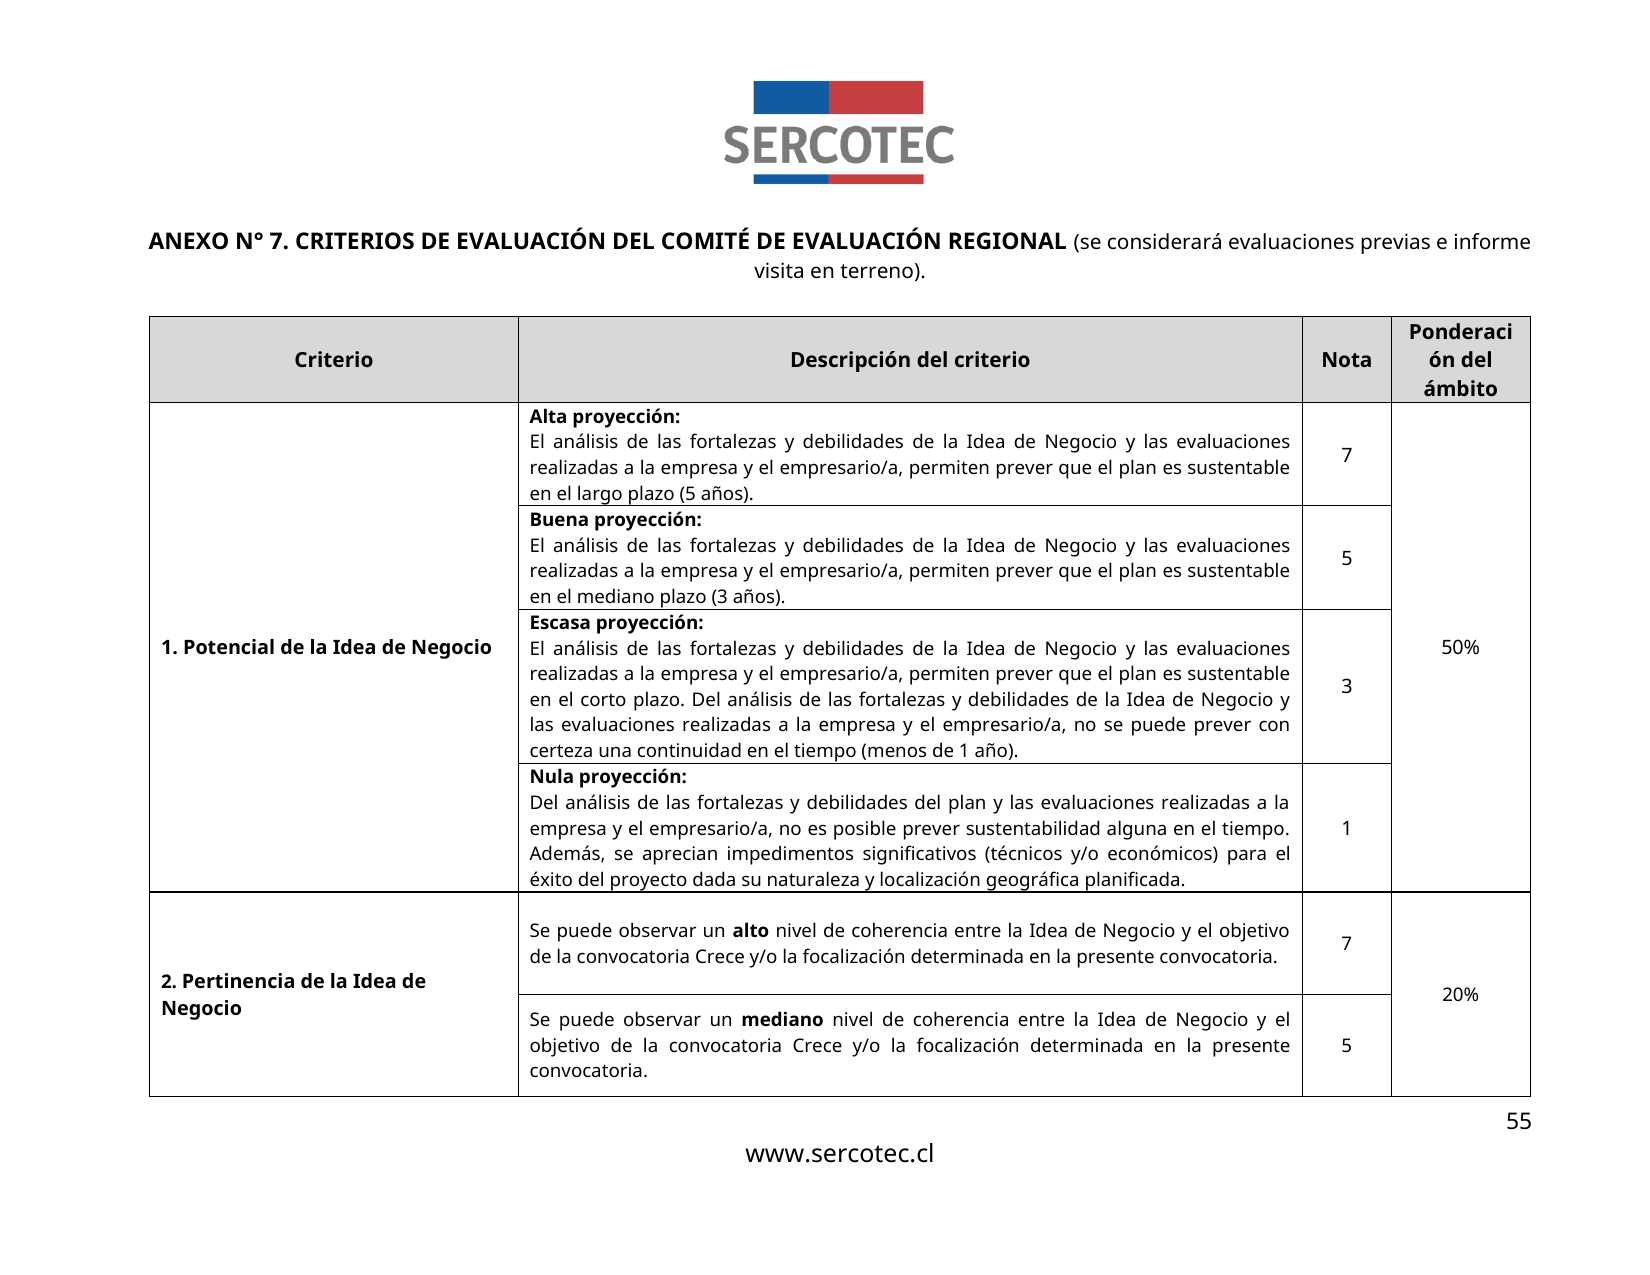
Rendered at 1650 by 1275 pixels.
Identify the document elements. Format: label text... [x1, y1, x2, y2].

table_cell 1. Potencial de la Idea de Negocio [150, 403, 518, 891]
table_header Criterio [150, 317, 518, 402]
table_cell Escasa proyección: El análisis de las fortalezas y debilidades de la Idea de Negocio y las evaluaciones realizadas a la empresa y el empresario/a, permiten prever que el plan es sustentable en el corto plazo. Del análisis de las fortalezas y debilidades de la Idea de Negocio y las evaluaciones realizadas a la empresa y el empresario/a, no se puede prever con certeza una continuidad en el tiempo (menos de 1 año). [519, 610, 1302, 763]
table_cell 50% [1392, 403, 1530, 891]
table_cell Buena proyección: El análisis de las fortalezas y debilidades de la Idea de Negocio y las evaluaciones realizadas a la empresa y el empresario/a, permiten prever que el plan es sustentable en el mediano plazo (3 años). [519, 506, 1302, 608]
table_cell Nula proyección: Del análisis de las fortalezas y debilidades del plan y las evaluaciones realizadas a la empresa y el empresario/a, no es posible prever sustentabilidad alguna en el tiempo. Además, se aprecian impedimentos significativos (técnicos y/o económicos) para el éxito del proyecto dada su naturaleza y localización geográfica planificada. [519, 764, 1302, 891]
text ANEXO N° 7. CRITERIOS DE EVALUACIÓN DEL COMITÉ DE EVALUACIÓN REGIONAL (se considerará evaluaciones previas e informe visita en terreno). [148, 225, 1532, 285]
table_cell 7 [1303, 403, 1391, 505]
table_cell Se puede observar un alto nivel de coherencia entre la Idea de Negocio y el objetivo de la convocatoria Crece y/o la focalización determinada en la presente convocatoria. [519, 893, 1302, 993]
table_cell 5 [1303, 506, 1391, 608]
table_cell 5 [1303, 995, 1391, 1096]
table_cell 2. Pertinencia de la Idea de Negocio [150, 893, 518, 1096]
table_cell Alta proyección: El análisis de las fortalezas y debilidades de la Idea de Negocio y las evaluaciones realizadas a la empresa y el empresario/a, permiten prever que el plan es sustentable en el largo plazo (5 años). [519, 403, 1302, 505]
table_cell 3 [1303, 610, 1391, 763]
table_header Ponderación del ámbito [1392, 317, 1530, 402]
table_header Nota [1303, 317, 1391, 402]
table_cell 7 [1303, 893, 1391, 993]
table_header Descripción del criterio [519, 317, 1302, 402]
table_cell 1 [1303, 764, 1391, 891]
table_cell 20% [1392, 893, 1530, 1096]
table_cell Se puede observar un mediano nivel de coherencia entre la Idea de Negocio y el objetivo de la convocatoria Crece y/o la focalización determinada en la presente convocatoria. [519, 995, 1302, 1096]
picture [714, 73, 965, 194]
